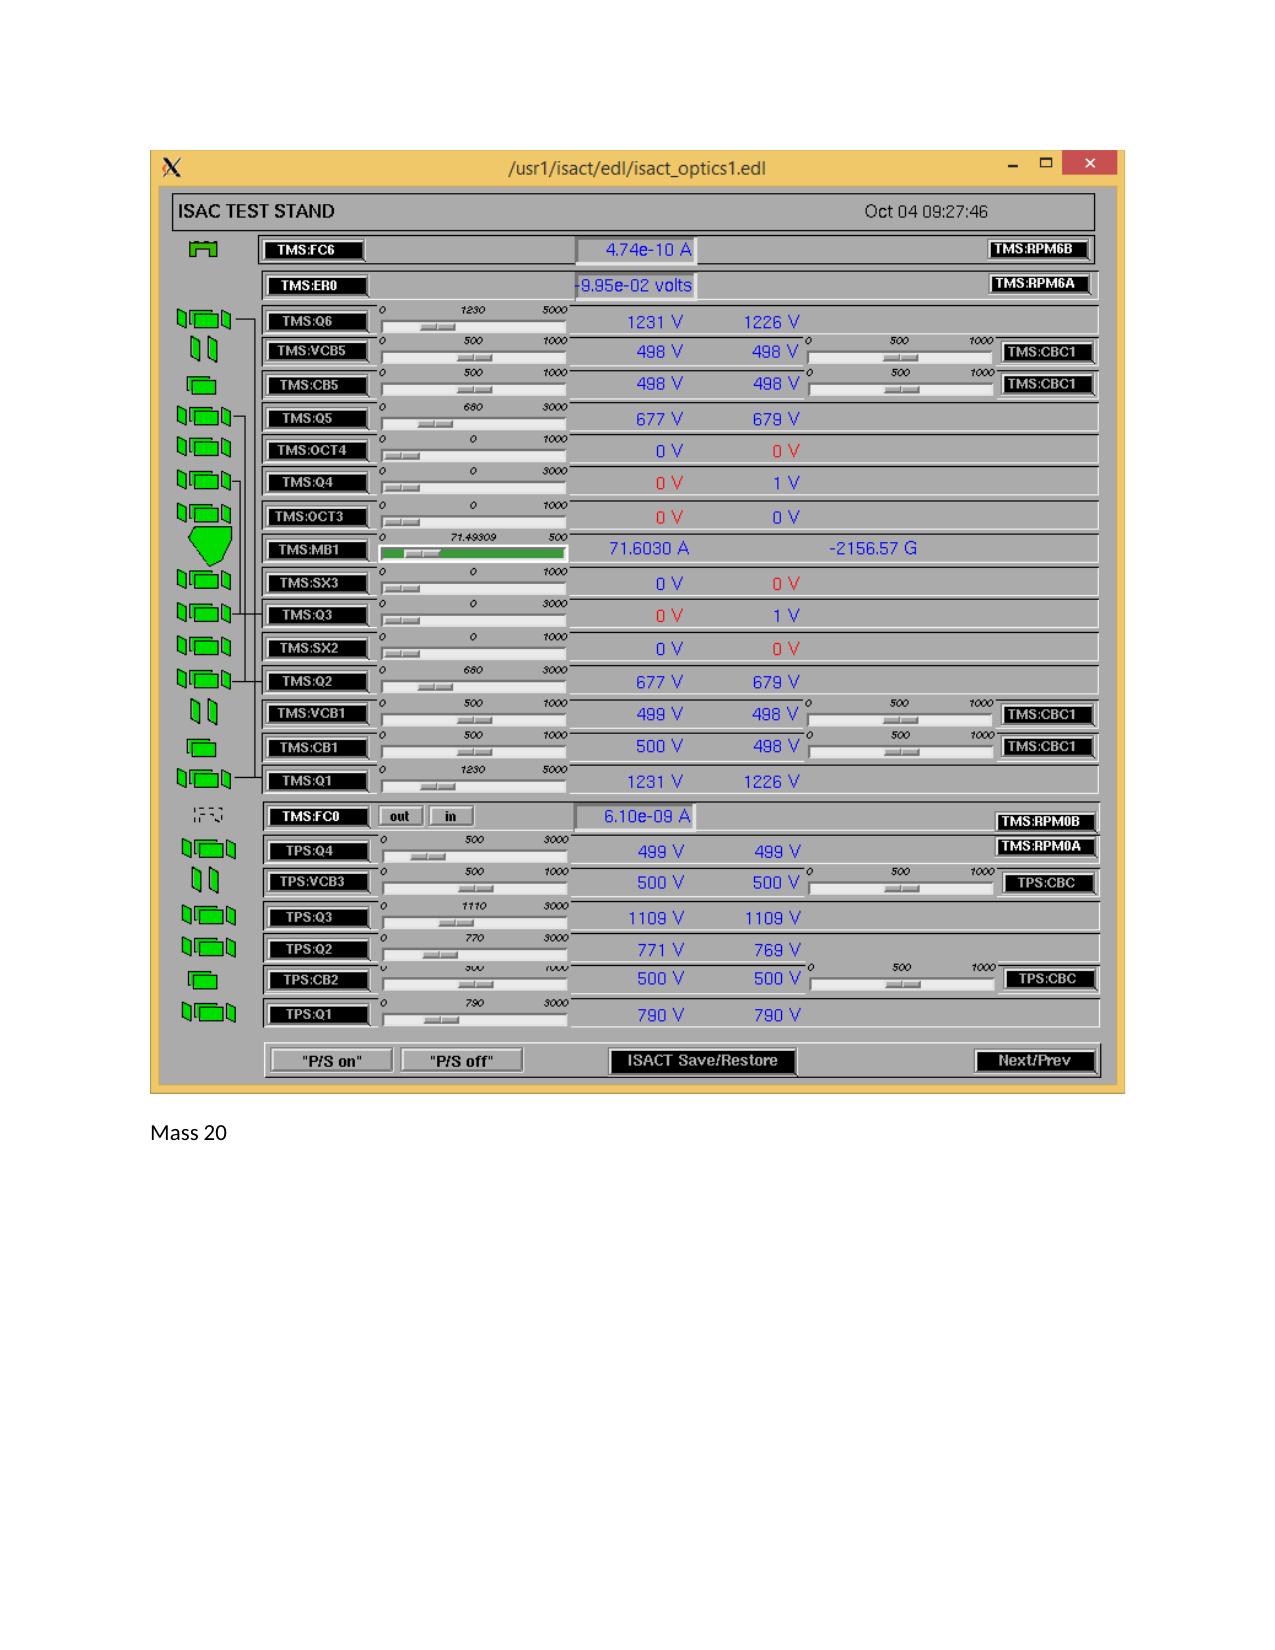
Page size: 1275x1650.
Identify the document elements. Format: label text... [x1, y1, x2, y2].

picture [150, 150, 1125, 1094]
text Mass 20 [150, 1118, 1125, 1146]
